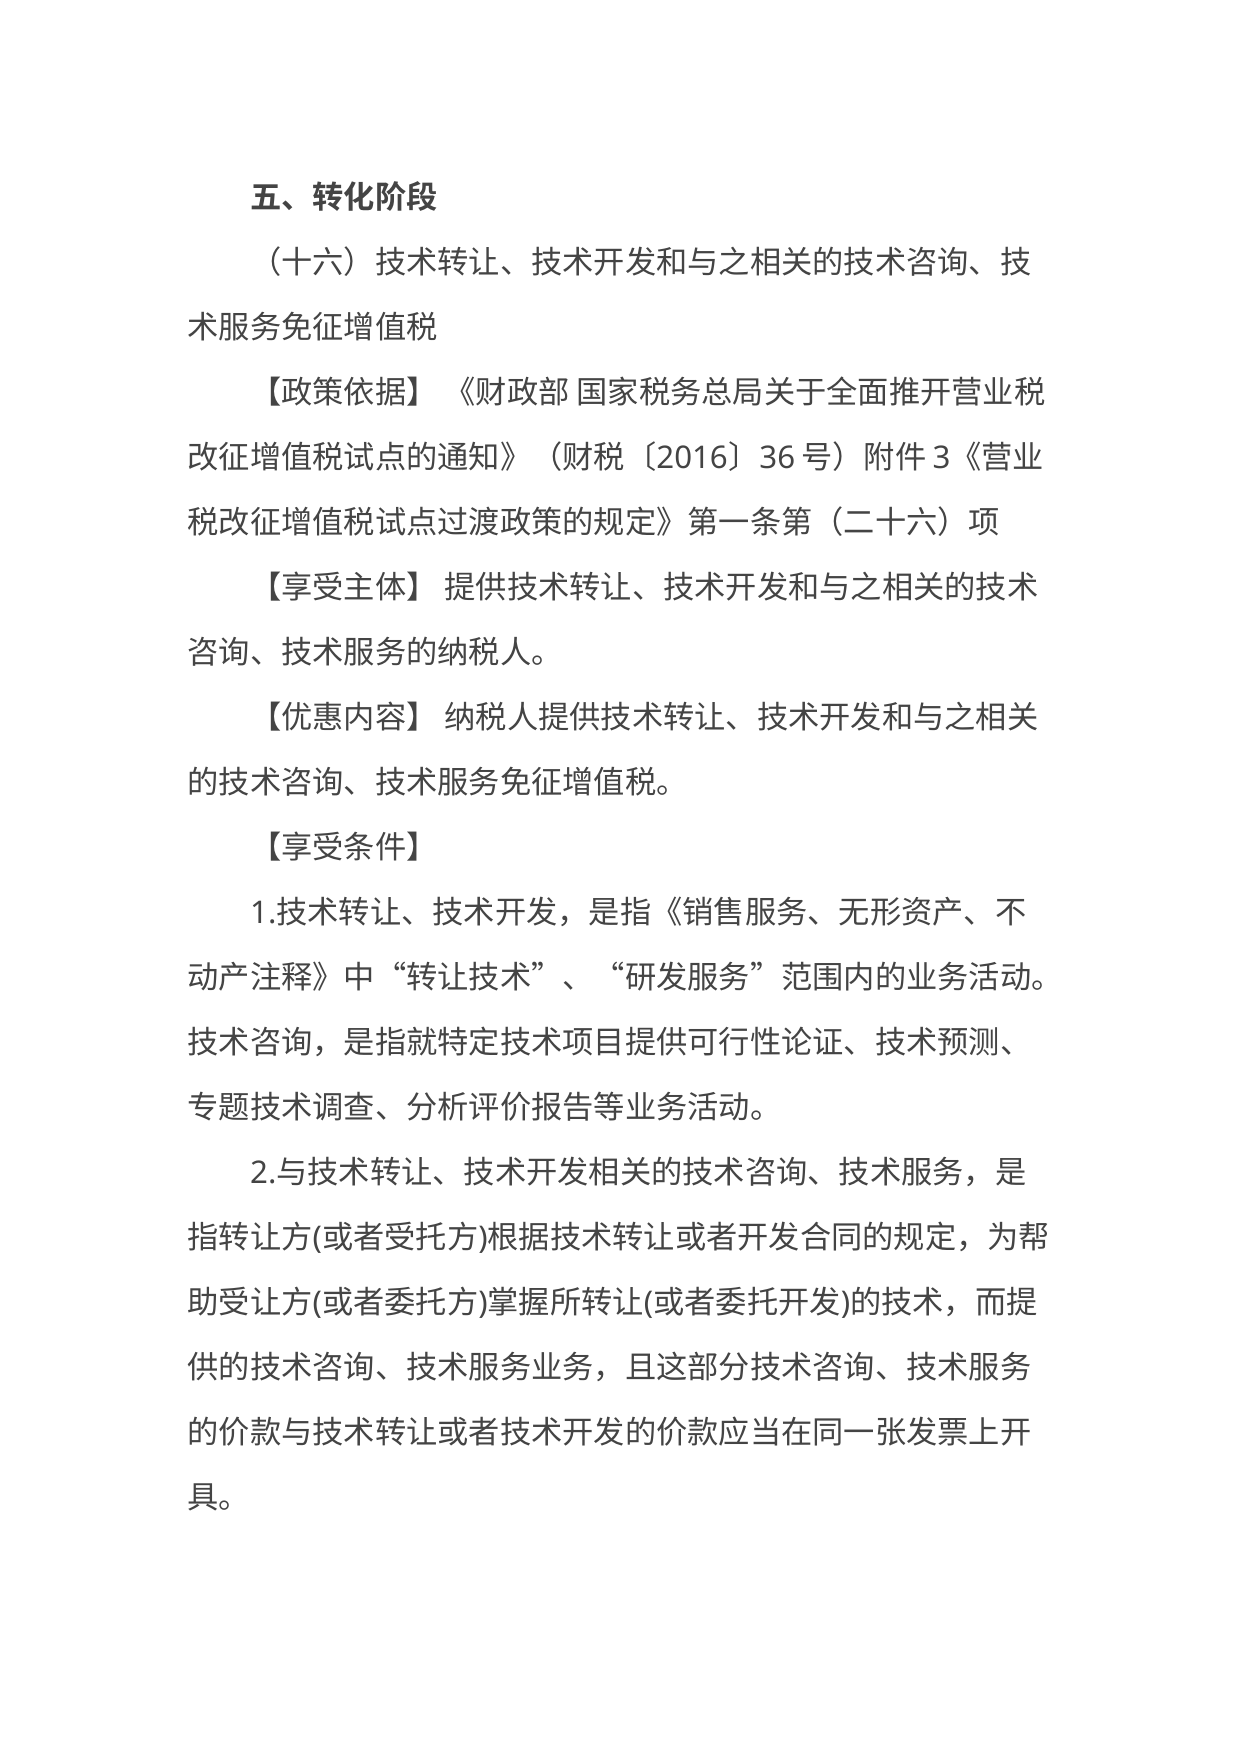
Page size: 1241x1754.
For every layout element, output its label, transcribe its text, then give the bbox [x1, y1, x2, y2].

text 五、转化阶段 [187, 162, 1053, 227]
text （十六）技术转让、技术开发和与之相关的技术咨询、技术服务免征增值税 [187, 227, 1053, 357]
text 【优惠内容】 纳税人提供技术转让、技术开发和与之相关的技术咨询、技术服务免征增值税。 [187, 682, 1053, 812]
text 【享受条件】 [187, 812, 1053, 877]
text 1.技术转让、技术开发，是指《销售服务、无形资产、不动产注释》中“转让技术”、“研发服务”范围内的业务活动。技术咨询，是指就特定技术项目提供可行性论证、技术预测、专题技术调查、分析评价报告等业务活动。 [187, 877, 1053, 1137]
text 【政策依据】 《财政部 国家税务总局关于全面推开营业税改征增值税试点的通知》（财税〔2016〕36号）附件3《营业税改征增值税试点过渡政策的规定》第一条第（二十六）项 [187, 357, 1053, 552]
text 【享受主体】 提供技术转让、技术开发和与之相关的技术咨询、技术服务的纳税人。 [187, 552, 1053, 682]
text 2.与技术转让、技术开发相关的技术咨询、技术服务，是指转让方(或者受托方)根据技术转让或者开发合同的规定，为帮助受让方(或者委托方)掌握所转让(或者委托开发)的技术，而提供的技术咨询、技术服务业务，且这部分技术咨询、技术服务的价款与技术转让或者技术开发的价款应当在同一张发票上开具。 [187, 1137, 1053, 1527]
